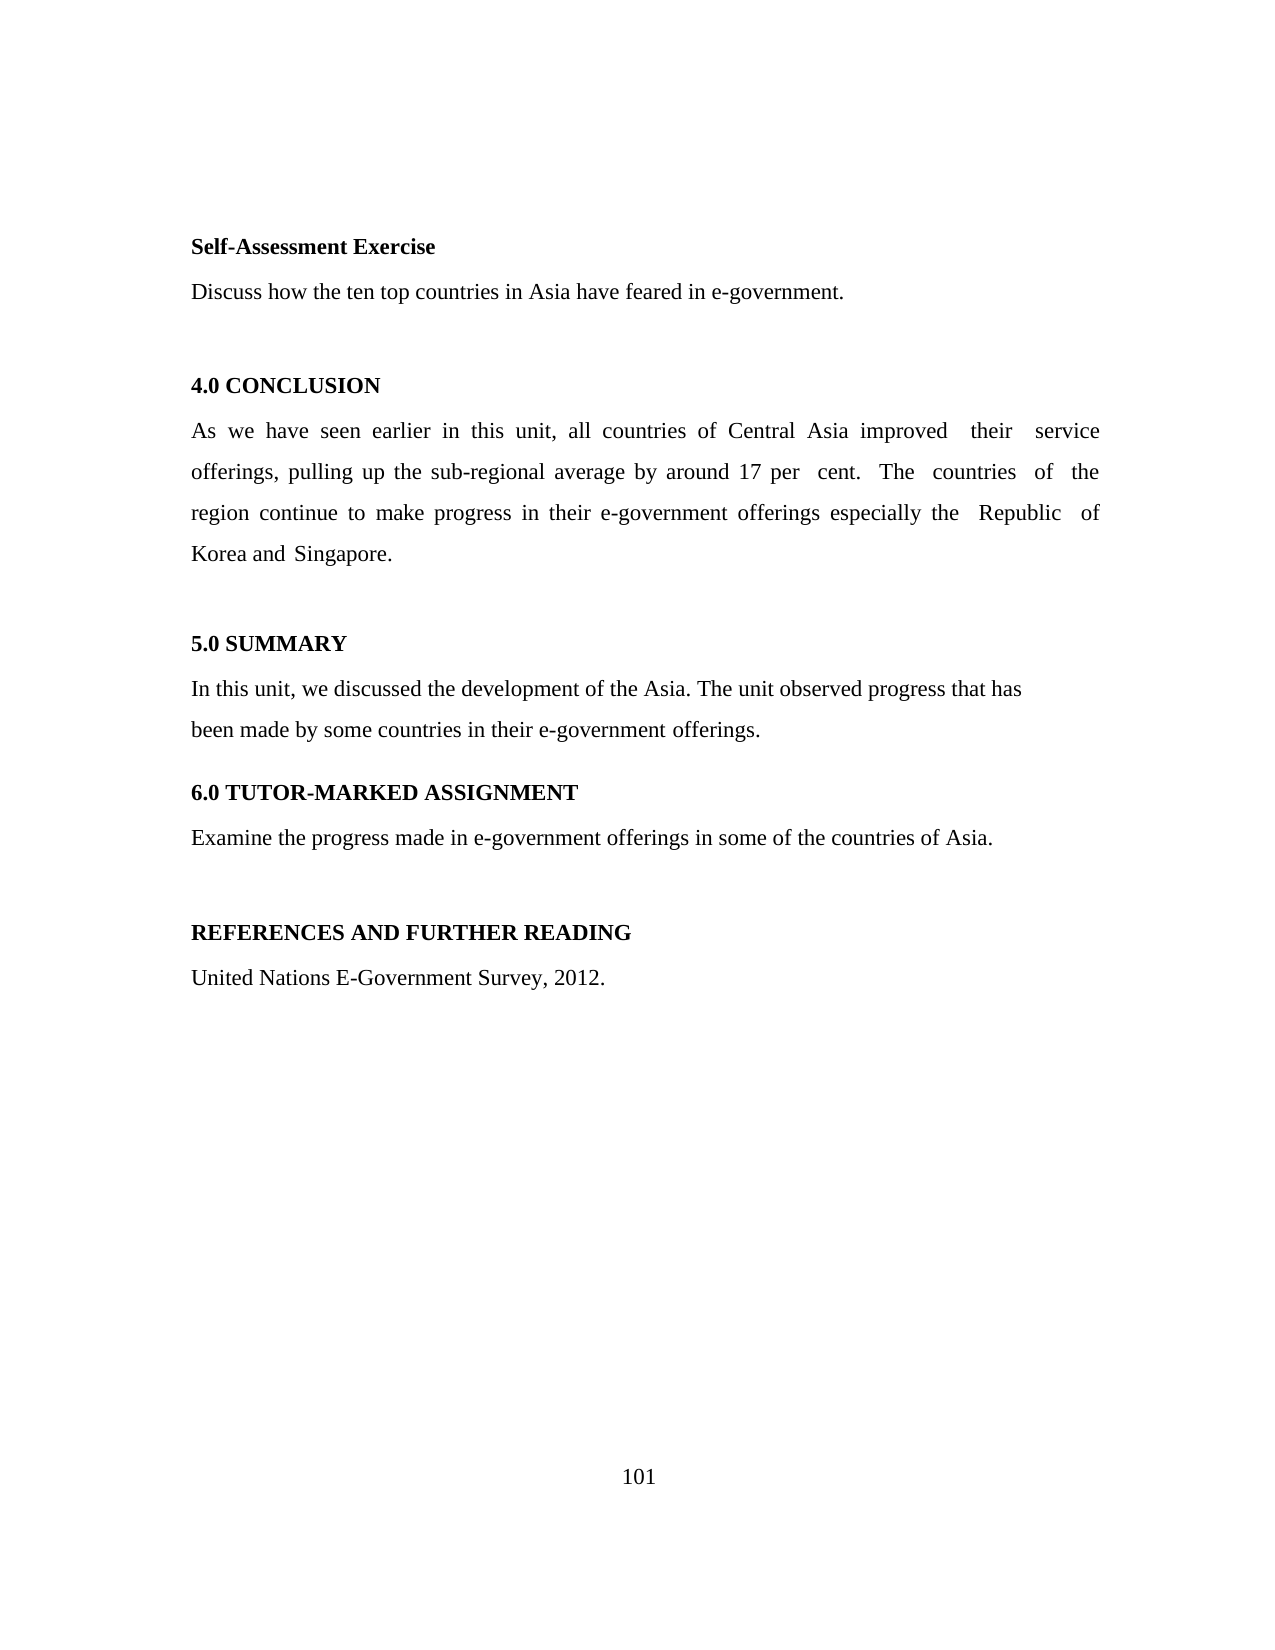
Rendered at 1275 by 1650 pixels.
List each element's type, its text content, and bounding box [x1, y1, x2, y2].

subtitle Self-Assessment Exercise [191, 233, 1179, 259]
subtitle 5.0 SUMMARY [191, 630, 1179, 657]
subtitle REFERENCES AND FURTHER READING [191, 918, 1179, 945]
subtitle 4.0 CONCLUSION [191, 372, 1179, 398]
text Discuss how the ten top countries in Asia have feared in e-government. [191, 278, 1179, 304]
text United Nations E-Government Survey, 2012. [191, 963, 1179, 990]
text As we have seen earlier in this unit, all countries of Central Asia improved their service offerings, pulling up the sub-regional average by around 17 per cent. The countries of the region continue to make progress in their e-government offerings especially the Republic of Korea and Singapore. [191, 417, 1102, 566]
subtitle 6.0 TUTOR-MARKED ASSIGNMENT [191, 779, 1179, 805]
text In this unit, we discussed the development of the Asia. The unit observed progress that has been made by some countries in their e-government offerings. [191, 675, 1055, 743]
text Examine the progress made in e-government offerings in some of the countries of Asia. [191, 824, 1179, 850]
